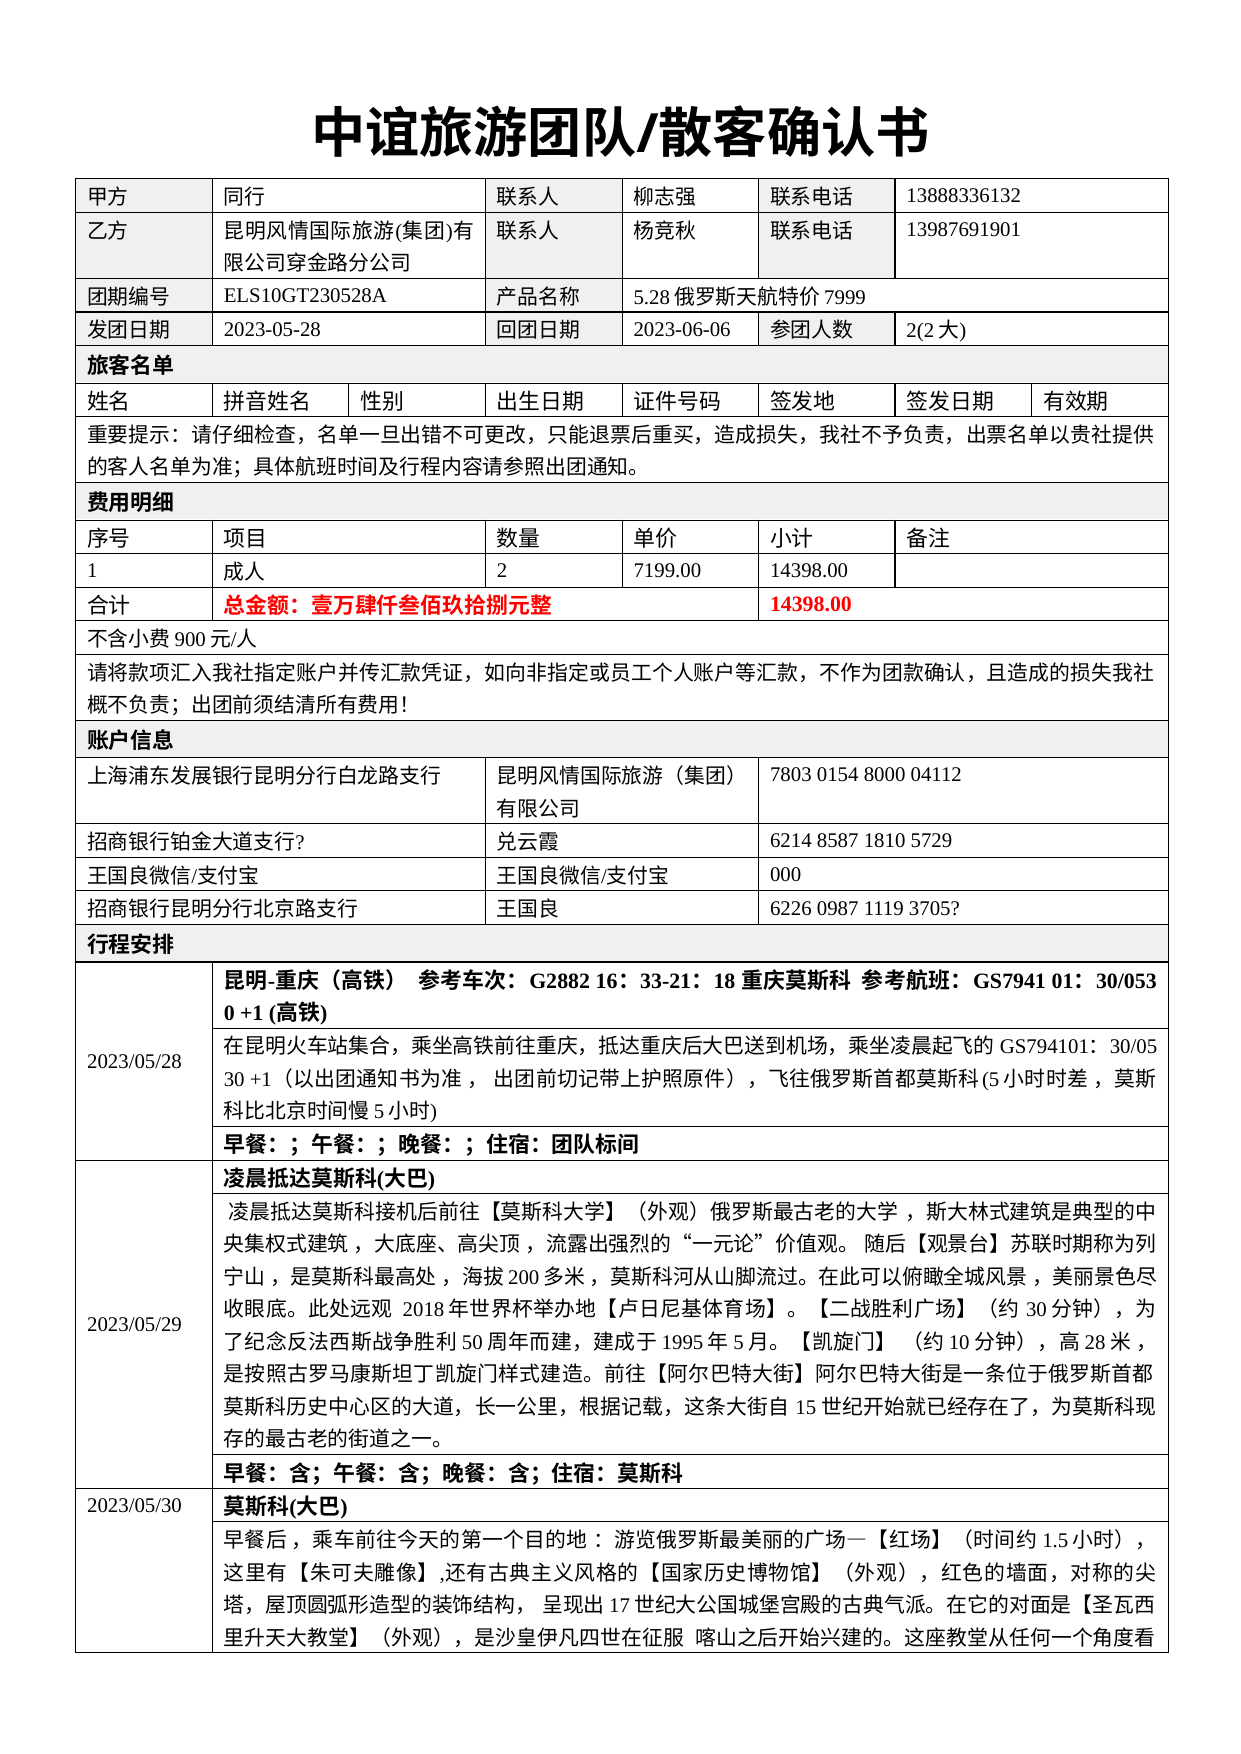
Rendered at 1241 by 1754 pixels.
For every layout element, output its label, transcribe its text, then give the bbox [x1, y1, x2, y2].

table_cell [896, 554, 1168, 587]
table_cell 招商银行昆明分行北京路支行 [76, 891, 485, 924]
table_header 13888336132 [896, 179, 1168, 212]
table_header 联系人 [486, 179, 622, 212]
table_cell 请将款项汇入我社指定账户并传汇款凭证，如向非指定或员工个人账户等汇款，不作为团款确认，且造成的损失我社概不负责；出团前须结清所有费用！ [76, 655, 1168, 720]
table_cell 行程安排 [76, 925, 1168, 961]
table_cell 姓名 [76, 384, 212, 416]
table_cell 2023-05-28 [213, 313, 485, 345]
table_cell 王国良 [486, 891, 758, 924]
table_cell 不含小费900元/人 [76, 621, 1168, 654]
table_cell 序号 [76, 521, 212, 553]
table_cell 出生日期 [486, 384, 622, 416]
table_cell 王国良微信/支付宝 [76, 858, 485, 890]
table_cell 5.28俄罗斯天航特价7999 [623, 279, 1168, 311]
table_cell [213, 1522, 1168, 1652]
table_cell 杨竞秋 [623, 213, 758, 278]
table_cell 2 [486, 554, 622, 587]
table_cell 成人 [213, 554, 485, 587]
table_cell 早餐：；午餐：；晚餐：；住宿：团队标间 [213, 1127, 1168, 1159]
table_cell 兑云霞 [486, 824, 758, 857]
table_cell 重要提示：请仔细检查，名单一旦出错不可更改，只能退票后重买，造成损失，我社不予负责，出票名单以贵社提供的客人名单为准；具体航班时间及行程内容请参照出团通知。 [76, 417, 1168, 482]
table_cell 莫斯科(大巴) [213, 1489, 1168, 1521]
table_cell 凌晨抵达莫斯科(大巴) [213, 1161, 1168, 1193]
table_cell 回团日期 [486, 313, 622, 345]
table_cell 6226 0987 1119 3705? [759, 891, 1168, 924]
table_cell 产品名称 [486, 279, 622, 311]
table_cell 7803 0154 8000 04112 [759, 758, 1168, 823]
table_cell 2023/05/29 [76, 1161, 212, 1488]
table_cell 拼音姓名 [213, 384, 348, 416]
table_cell 性别 [349, 384, 485, 416]
table_cell 昆明风情国际旅游（集团）有限公司 [486, 758, 758, 823]
table_cell 账户信息 [76, 721, 1168, 757]
table_cell 昆明-重庆（高铁） 参考车次：G2882 16：33-21：18 重庆莫斯科 参考航班：GS7941 01：30/0530 +1 (高铁) [213, 963, 1168, 1027]
table_cell ELS10GT230528A [213, 279, 485, 311]
table_cell 14398.00 [759, 588, 1168, 620]
table_cell 早餐：含；午餐：含；晚餐：含；住宿：莫斯科 [213, 1455, 1168, 1488]
table_cell 1 [76, 554, 212, 587]
table_cell 乙方 [76, 213, 212, 278]
table_cell 备注 [896, 521, 1168, 553]
table_cell 签发日期 [896, 384, 1031, 416]
table_cell 联系人 [486, 213, 622, 278]
table_cell 费用明细 [76, 483, 1168, 519]
table_cell 联系电话 [759, 213, 894, 278]
table_header 联系电话 [759, 179, 894, 212]
table_cell 在昆明火车站集合，乘坐高铁前往重庆，抵达重庆后大巴送到机场，乘坐凌晨起飞的GS794101：30/0530 +1（以出团通知书为准 ， 出团前切记带上护照原件），飞往俄罗斯首都莫斯科(5小时时差 ，莫斯科比北京时间慢5小时) [213, 1029, 1168, 1126]
table_cell 单价 [623, 521, 758, 553]
text 中谊旅游团队/散客确认书 [75, 81, 1165, 178]
table_cell 2023/05/30 [76, 1489, 212, 1652]
table_cell 7199.00 [623, 554, 758, 587]
table_cell 证件号码 [623, 384, 758, 416]
table_cell 总金额：壹万肆仟叁佰玖拾捌元整 [213, 588, 758, 620]
table_cell 发团日期 [76, 313, 212, 345]
table_header 柳志强 [623, 179, 758, 212]
table_cell 2023/05/28 [76, 963, 212, 1159]
table_cell 项目 [213, 521, 485, 553]
table_cell 有效期 [1032, 384, 1168, 416]
table_cell 合计 [76, 588, 212, 620]
table_cell 小计 [759, 521, 894, 553]
table_cell 王国良微信/支付宝 [486, 858, 758, 890]
table_cell 2023-06-06 [623, 313, 758, 345]
table_cell 旅客名单 [76, 346, 1168, 382]
table_cell 签发地 [759, 384, 894, 416]
table_cell 凌晨抵达莫斯科接机后前往【莫斯科大学】（外观）俄罗斯最古老的大学 ，斯大林式建筑是典型的中央集权式建筑 ，大底座、高尖顶 ，流露出强烈的“一元论”价值观。 随后【观景台】苏联时期称为列宁山 ，是莫斯科最高处 ，海拔200多米 ，莫斯科河从山脚流过。在此可以俯瞰全城风景 ，美丽景色尽收眼底。此处远观 2018年世界杯举办地【卢日尼基体育场】。【二战胜利广场】（约30分钟），为了纪念反法西斯战争胜利50周年而建，建成于1995年5月。【凯旋门】 （约10分钟），高28米 ，是按照古罗马康斯坦丁凯旋门样式建造。前往【阿尔巴特大街】阿尔巴特大街是一条位于俄罗斯首都莫斯科历史中心区的大道，长一公里，根据记载，这条大街自 15 世纪开始就已经存在了，为莫斯科现存的最古老的街道之一。 [213, 1194, 1168, 1454]
table_cell 6214 8587 1810 5729 [759, 824, 1168, 857]
table_cell 2(2大) [896, 313, 1168, 345]
table_header 同行 [213, 179, 485, 212]
table_cell 上海浦东发展银行昆明分行白龙路支行 [76, 758, 485, 823]
table_cell 13987691901 [896, 213, 1168, 278]
table_cell 14398.00 [759, 554, 894, 587]
table_cell 团期编号 [76, 279, 212, 311]
table_cell 昆明风情国际旅游(集团)有限公司穿金路分公司 [213, 213, 485, 278]
table_header 甲方 [76, 179, 212, 212]
table_cell 参团人数 [759, 313, 894, 345]
table_cell 000 [759, 858, 1168, 890]
table_cell 数量 [486, 521, 622, 553]
table_cell 招商银行铂金大道支行? [76, 824, 485, 857]
